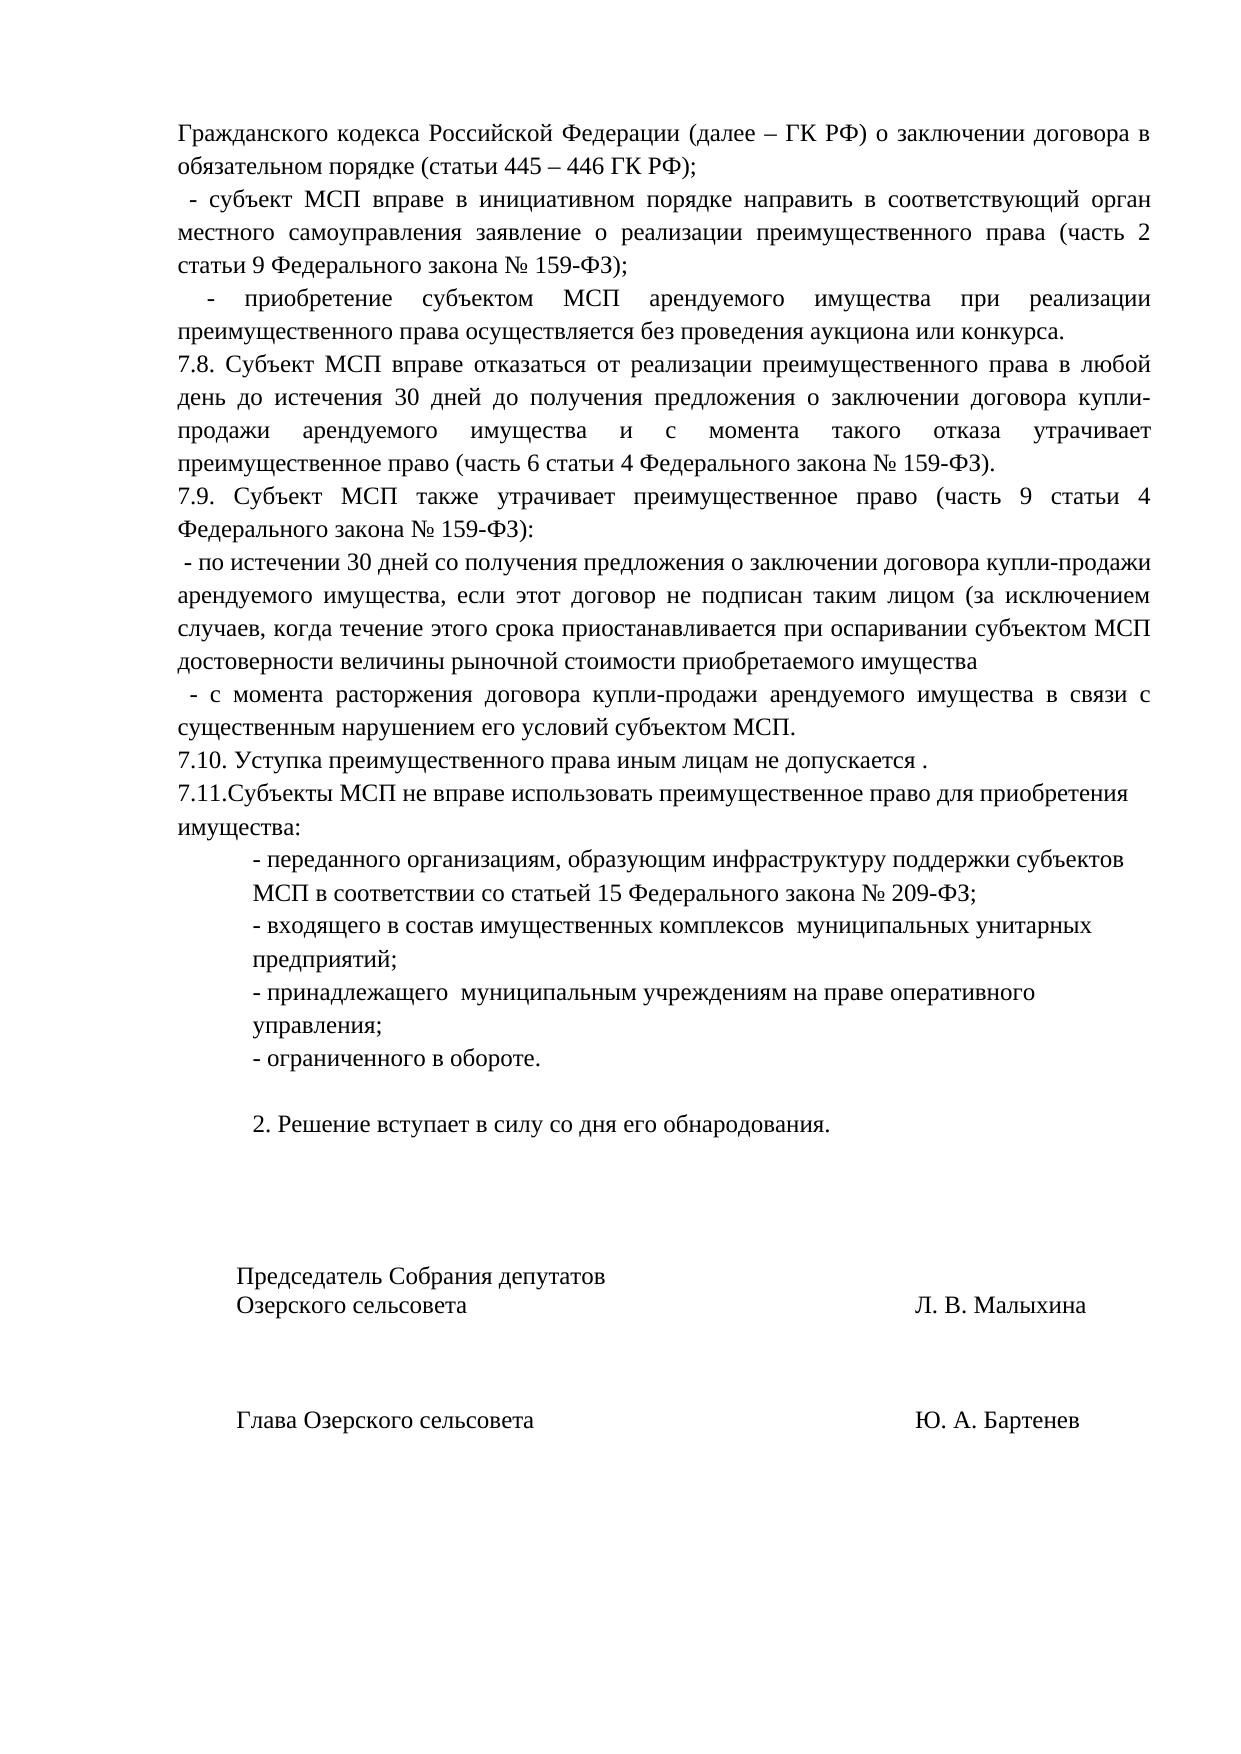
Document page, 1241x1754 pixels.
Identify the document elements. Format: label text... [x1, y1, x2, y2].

list - принадлежащего муниципальным учреждениям на праве оперативного управления; [252, 977, 1152, 1038]
text - с момента расторжения договора купли-продажи арендуемого имущества в связи с существенным нарушением его условий субъектом МСП. [177, 679, 1152, 741]
text - субъект МСП вправе в инициативном порядке направить в соответствующий орган местного самоуправления заявление о реализации преимущественного права (часть 2 статьи 9 Федерального закона № 159-ФЗ); [177, 184, 1152, 279]
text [177, 118, 1152, 180]
text Председатель Собрания депутатов [177, 1261, 1152, 1290]
text Озерского сельсовета Л. В. Малыхина [177, 1290, 1152, 1318]
text - по истечении 30 дней со получения предложения о заключении договора купли-продажи арендуемого имущества, если этот договор не подписан таким лицом (за исключением случаев, когда течение этого срока приостанавливается при оспаривании субъектом МСП достоверности величины рыночной стоимости приобретаемого имущества [177, 547, 1152, 675]
list - входящего в состав имущественных комплексов муниципальных унитарных предприятий; [252, 911, 1152, 972]
text Глава Озерского сельсовета Ю. А. Бартенев [177, 1405, 1152, 1433]
text - приобретение субъектом МСП арендуемого имущества при реализации преимущественного права осуществляется без проведения аукциона или конкурса. [177, 283, 1152, 345]
text 7.9. Субъект МСП также утрачивает преимущественное право (часть 9 статьи 4 Федерального закона № 159-ФЗ): [177, 481, 1152, 543]
list - ограниченного в обороте. [252, 1043, 1152, 1071]
text 7.8. Субъект МСП вправе отказаться от реализации преимущественного права в любой день до истечения 30 дней до получения предложения о заключении договора купли-продажи арендуемого имущества и с момента такого отказа утрачивает преимущественное право (часть 6 статьи 4 Федерального закона № 159-ФЗ). [177, 349, 1152, 477]
list 2. Решение вступает в силу со дня его обнародования. [252, 1109, 1152, 1137]
text 7.11.Субъекты МСП не вправе использовать преимущественное право для приобретения имущества: [177, 778, 1152, 840]
text 7.10. Уступка преимущественного права иным лицам не допускается . [177, 746, 1152, 774]
list - переданного организациям, образующим инфраструктуру поддержки субъектов МСП в соответствии со статьей 15 Федерального закона № 209-ФЗ; [252, 844, 1152, 906]
